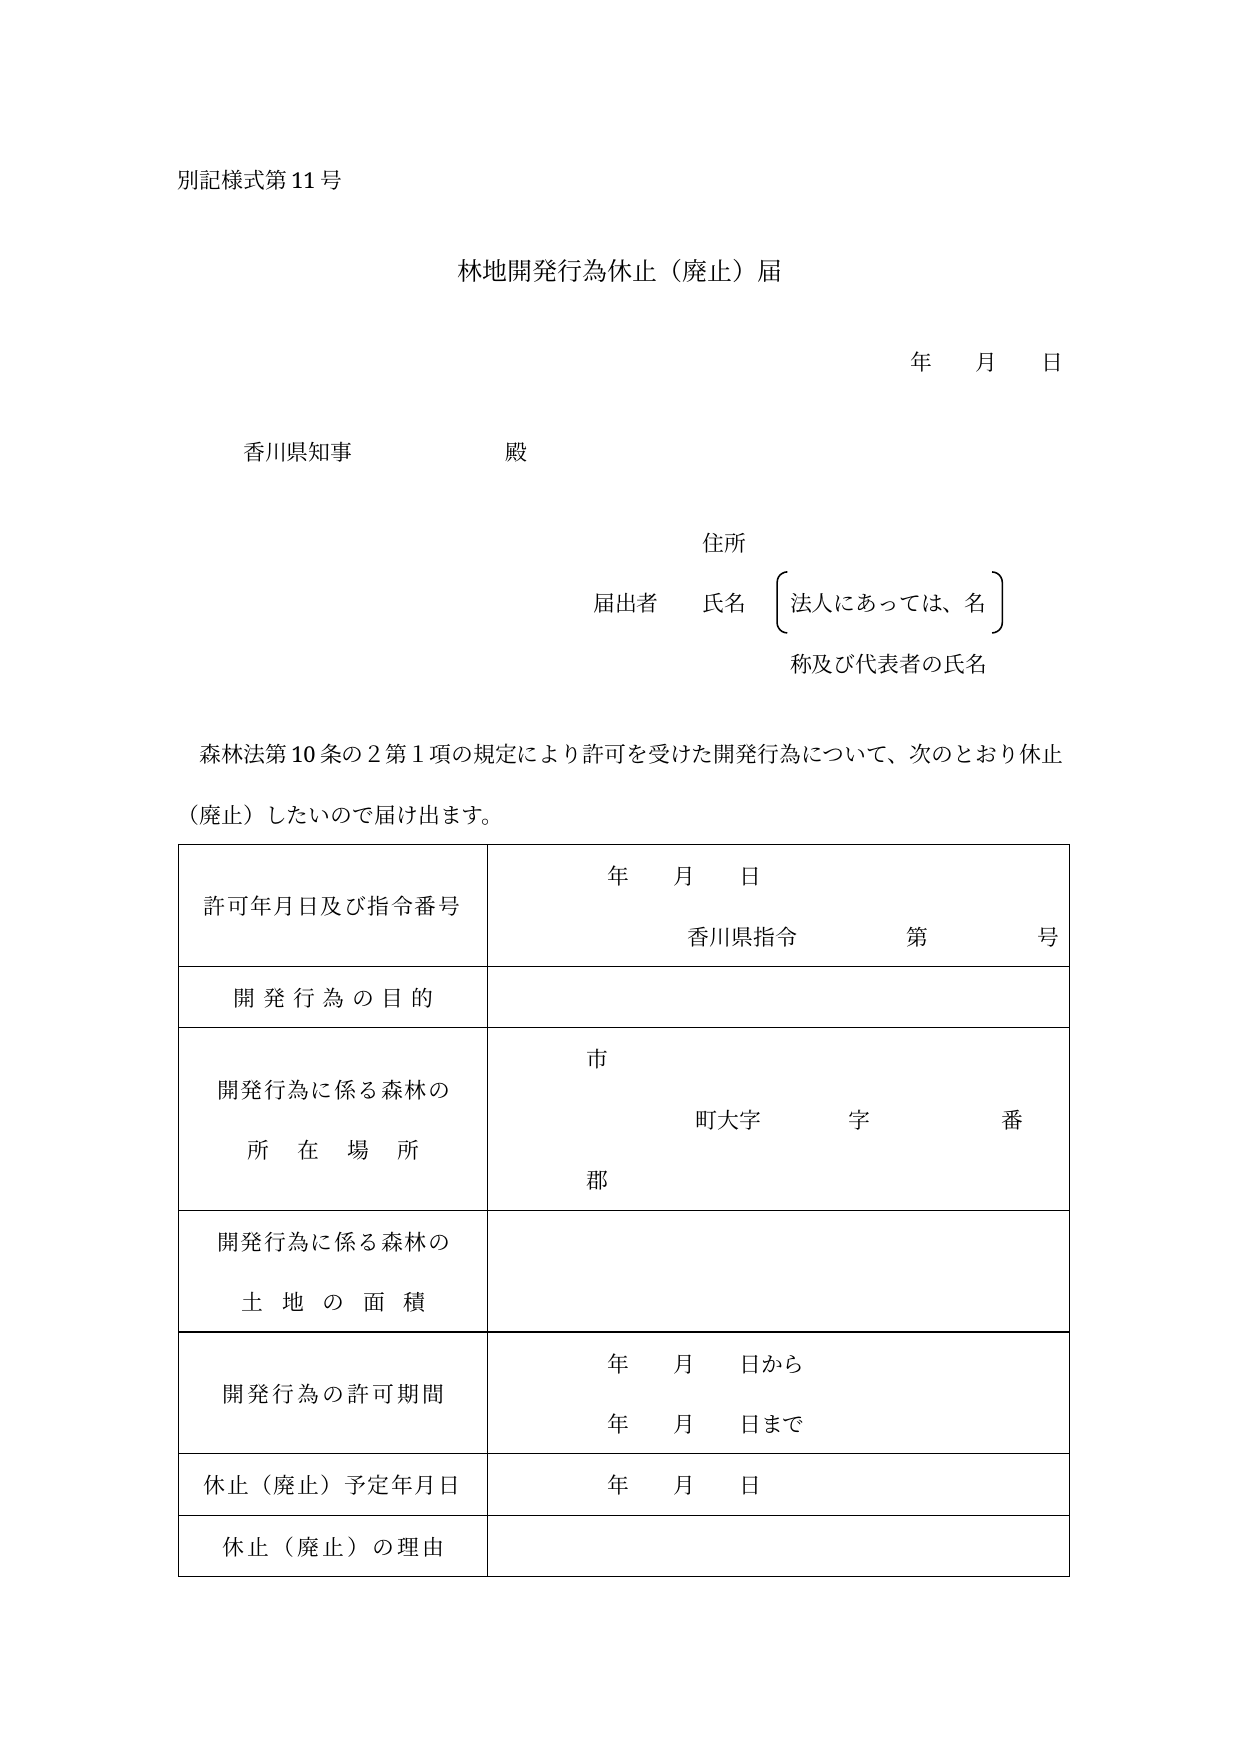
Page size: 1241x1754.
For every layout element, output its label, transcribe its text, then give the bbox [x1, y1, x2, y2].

table_cell 年 月 日から 年 月 日まで [488, 1333, 1069, 1453]
table_cell 市 町大字 字 番 郡 [488, 1028, 1069, 1209]
table_cell 年 月 日 [488, 1454, 1069, 1515]
text 住所 [177, 512, 1063, 572]
text 称及び代表者の氏名 [177, 632, 1063, 693]
text 届出者 氏名 法人にあっては、名 [778, 572, 1001, 632]
table_cell [488, 1211, 1069, 1331]
table_cell 休止（廃止）の理由 [179, 1516, 487, 1576]
table_cell 開発行為に係る森林の 土地の面積 [179, 1211, 487, 1331]
table_cell 開発行為に係る森林の 所在場所 [179, 1028, 487, 1209]
text 別記様式第11号 [177, 149, 1063, 209]
text 香川県知事 殿 [177, 421, 1063, 481]
text 林地開発行為休止（廃止）届 [177, 240, 1063, 300]
table_cell 開発行為の許可期間 [179, 1333, 487, 1453]
table_cell [488, 967, 1069, 1027]
text 森林法第10条の２第１項の規定により許可を受けた開発行為について、次のとおり休止（廃止）したいので届け出ます。 [177, 723, 1063, 844]
table_cell 休止（廃止）予定年月日 [179, 1454, 487, 1515]
text 年 月 日 [177, 330, 1063, 391]
text 届出者 氏名 法人にあっては、名 [177, 572, 781, 632]
table_cell [488, 1516, 1069, 1576]
table_header 許可年月日及び指令番号 [179, 845, 487, 966]
table_header 年 月 日 香川県指令 第 号 [488, 845, 1069, 966]
table_cell 開発行為の目的 [179, 967, 487, 1027]
text 届出者 氏名 法人にあっては、名 [999, 572, 1063, 632]
